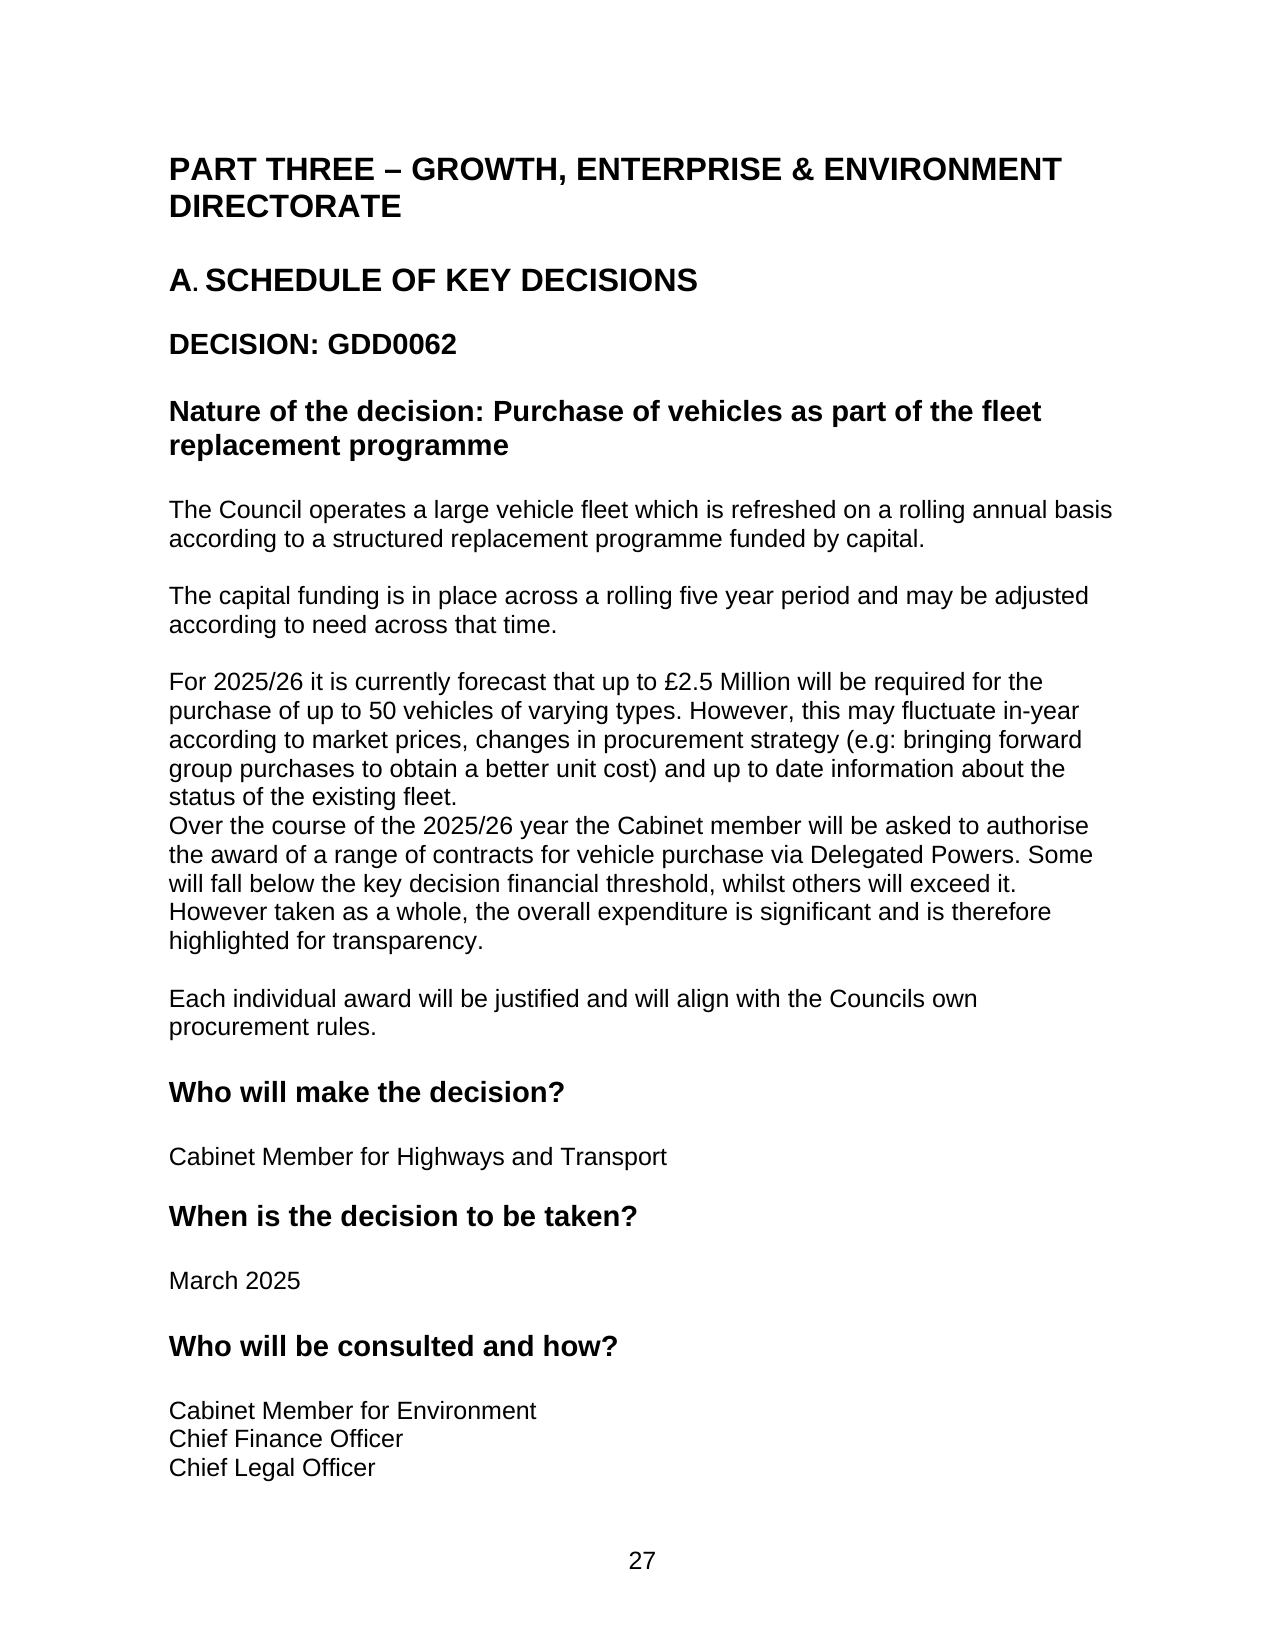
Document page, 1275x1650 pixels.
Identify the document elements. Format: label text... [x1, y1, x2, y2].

text Nature of the decision: Purchase of vehicles as part of the fleet replacement programme [169, 394, 1116, 461]
text March 2025 [169, 1266, 1116, 1295]
text A. SCHEDULE OF KEY DECISIONS [169, 261, 1116, 298]
text Cabinet Member for Highways and Transport [169, 1142, 1116, 1170]
text PART THREE – GROWTH, ENTERPRISE & ENVIRONMENT DIRECTORATE [169, 150, 1116, 224]
text Cabinet Member for Environment [169, 1396, 1116, 1424]
text Chief Finance Officer [169, 1424, 1116, 1453]
text Each individual award will be justified and will align with the Councils own procurement rules. [169, 983, 1116, 1041]
text Over the course of the 2025/26 year the Cabinet member will be asked to authorise the award of a range of contracts for vehicle purchase via Delegated Powers. Some will fall below the key decision financial threshold, whilst others will exceed it. However taken as a whole, the overall expenditure is significant and is therefore highlighted for transparency. [169, 811, 1116, 955]
text For 2025/26 it is currently forecast that up to £2.5 Million will be required for the purchase of up to 50 vehicles of varying types. However, this may fluctuate in-year according to market prices, changes in procurement strategy (e.g: bringing forward group purchases to obtain a better unit cost) and up to date information about the status of the existing fleet. [169, 667, 1116, 811]
text DECISION: GDD0062 [169, 327, 1116, 361]
text Who will be consulted and how? [169, 1328, 1116, 1362]
text The capital funding is in place across a rolling five year period and may be adjusted according to need across that time. [169, 581, 1116, 638]
text Who will make the decision? [169, 1074, 1116, 1108]
text Chief Legal Officer [169, 1453, 1116, 1482]
text When is the decision to be taken? [169, 1199, 1116, 1233]
text The Council operates a large vehicle fleet which is refreshed on a rolling annual basis according to a structured replacement programme funded by capital. [169, 495, 1116, 552]
